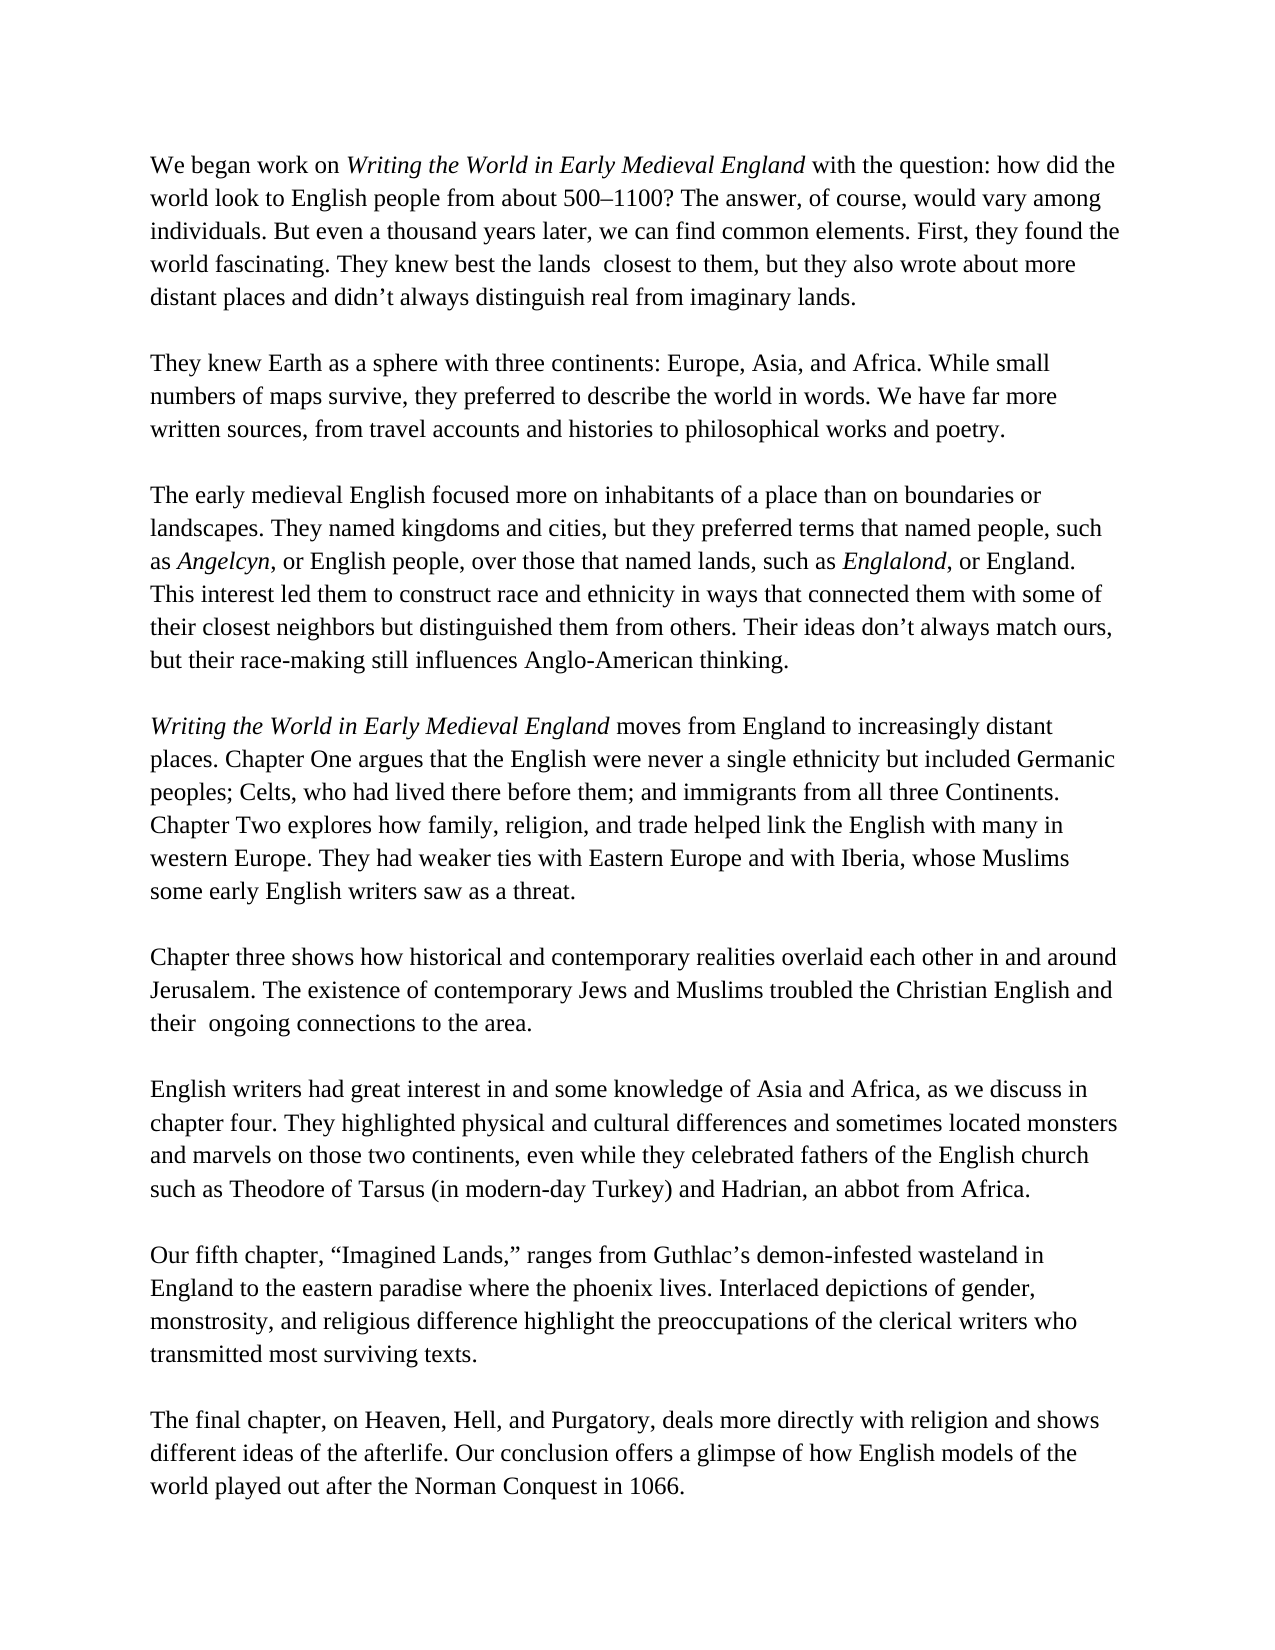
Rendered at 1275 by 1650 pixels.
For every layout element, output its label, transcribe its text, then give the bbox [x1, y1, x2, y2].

text We began work on Writing the World in Early Medieval England with the question: how did the world look to English people from about 500–1100? The answer, of course, would vary among individuals. But even a thousand years later, we can find common elements. First, they found the world fascinating. They knew best the lands closest to them, but they also wrote about more distant places and didn’t always distinguish real from imaginary lands. [150, 150, 1125, 311]
text The early medieval English focused more on inhabitants of a place than on boundaries or landscapes. They named kingdoms and cities, but they preferred terms that named people, such as Angelcyn, or English people, over those that named lands, such as Englalond, or England. This interest led them to construct race and ethnicity in ways that connected them with some of their closest neighbors but distinguished them from others. Their ideas don’t always match ours, but their race-making still influences Anglo-American thinking. [150, 480, 1125, 674]
text Our fifth chapter, “Imagined Lands,” ranges from Guthlac’s demon-infested wasteland in England to the eastern paradise where the phoenix lives. Interlaced depictions of gender, monstrosity, and religious difference highlight the preoccupations of the clerical writers who transmitted most surviving texts. [150, 1240, 1125, 1367]
text They knew Earth as a sphere with three continents: Europe, Asia, and Africa. While small numbers of maps survive, they preferred to describe the world in words. We have far more written sources, from travel accounts and histories to philosophical works and poetry. [150, 348, 1125, 443]
text The final chapter, on Heaven, Hell, and Purgatory, deals more directly with religion and shows different ideas of the afterlife. Our conclusion offers a glimpse of how English models of the world played out after the Norman Conquest in 1066. [150, 1405, 1125, 1499]
text English writers had great interest in and some knowledge of Asia and Africa, as we discuss in chapter four. They highlighted physical and cultural differences and sometimes located monsters and marvels on those two continents, even while they celebrated fathers of the English church such as Theodore of Tarsus (in modern-day Turkey) and Hadrian, an abbot from Africa. [150, 1074, 1125, 1202]
text Writing the World in Early Medieval England moves from England to increasingly distant places. Chapter One argues that the English were never a single ethnicity but included Germanic peoples; Celts, who had lived there before them; and immigrants from all three Continents. Chapter Two explores how family, religion, and trade helped link the English with many in western Europe. They had weaker ties with Eastern Europe and with Iberia, whose Muslims some early English writers saw as a threat. [150, 711, 1125, 905]
text Chapter three shows how historical and contemporary realities overlaid each other in and around Jerusalem. The existence of contemporary Jews and Muslims troubled the Christian English and their ongoing connections to the area. [150, 942, 1125, 1037]
